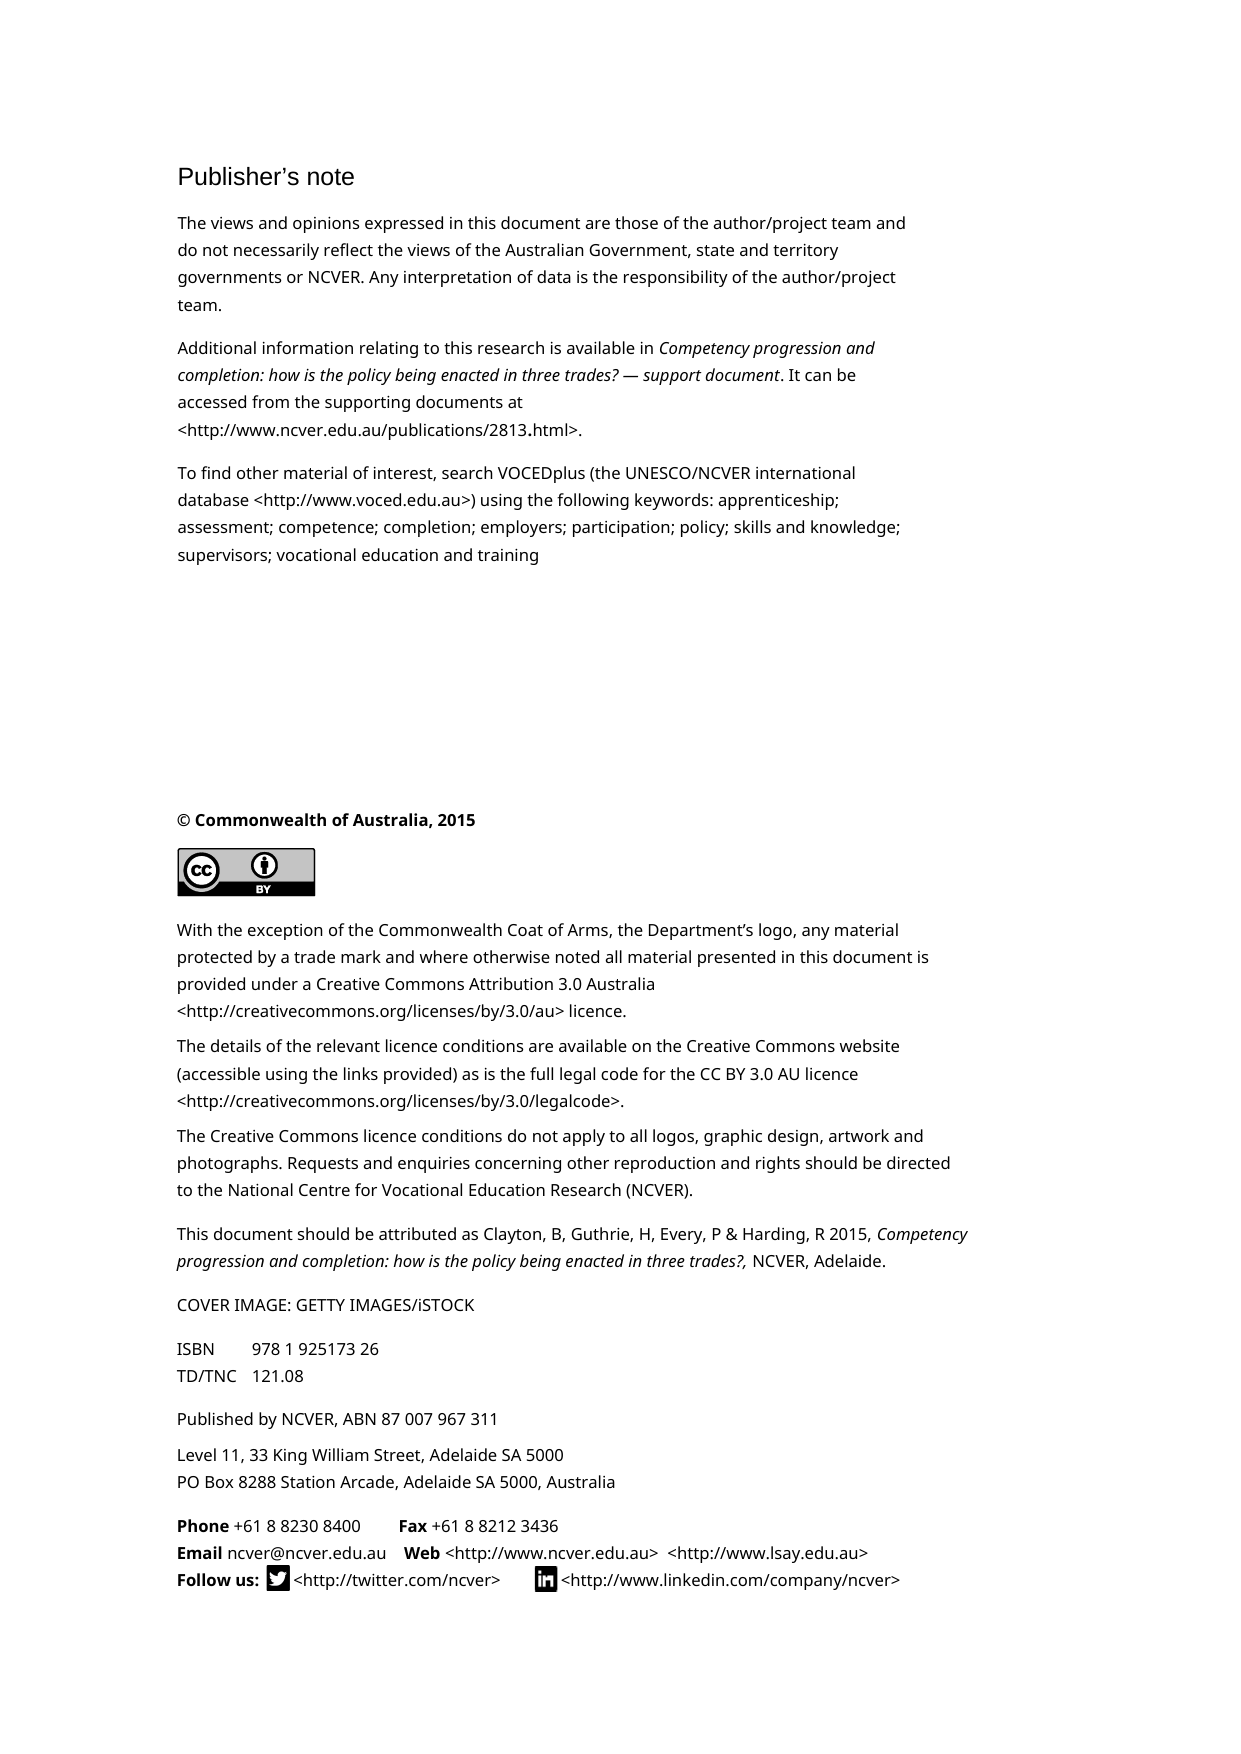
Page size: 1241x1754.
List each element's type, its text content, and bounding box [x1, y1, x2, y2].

picture [266, 1565, 290, 1591]
text Additional information relating to this research is available in Competency progression and completion: how is the policy being enacted in three trades? — support document. It can be accessed from the supporting documents at <http://www.ncver.edu.au/publications/2813.html>. [177, 332, 930, 441]
text To find other material of interest, search VOCEDplus (the UNESCO/NCVER international database <http://www.voced.edu.au>) using the following keywords: apprenticeship; assessment; competence; completion; employers; participation; policy; skills and knowledge; supervisors; vocational education and training [177, 457, 930, 566]
text The views and opinions expressed in this document are those of the author/project team and do not necessarily reflect the views of the Australian Government, state and territory governments or NCVER. Any interpretation of data is the responsibility of the author/project team. [177, 207, 930, 316]
subtitle Publisher’s note [177, 162, 1093, 191]
